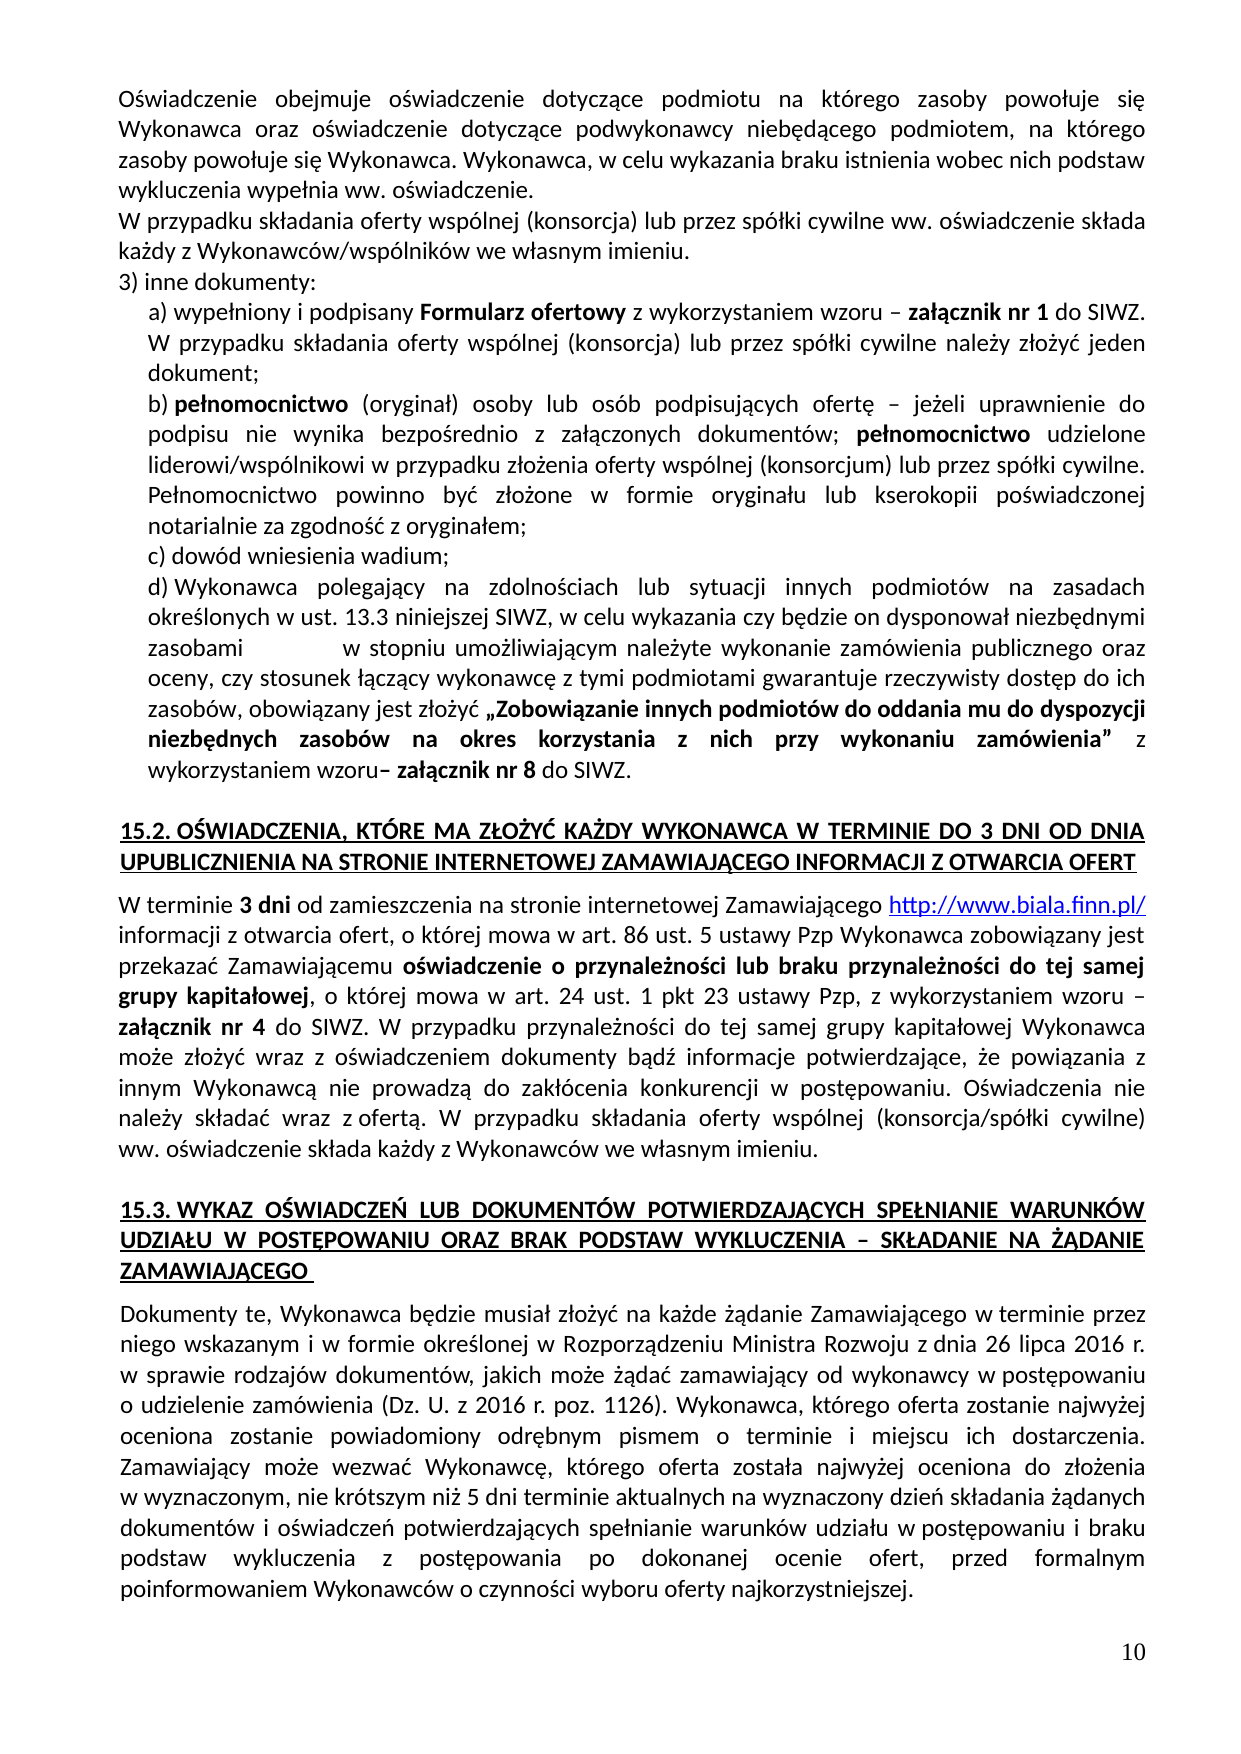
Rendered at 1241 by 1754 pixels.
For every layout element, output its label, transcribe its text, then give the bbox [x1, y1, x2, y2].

list d) Wykonawca polegający na zdolnościach lub sytuacji innych podmiotów na zasadach określonych w ust. 13.3 niniejszej SIWZ, w celu wykazania czy będzie on dysponował niezbędnymi zasobami w stopniu umożliwiającym należyte wykonanie zamówienia publicznego oraz oceny, czy stosunek łączący wykonawcę z tymi podmiotami gwarantuje rzeczywisty dostęp do ich zasobów, obowiązany jest złożyć „Zobowiązanie innych podmiotów do oddania mu do dyspozycji niezbędnych zasobów na okres korzystania z nich przy wykonaniu zamówienia” z wykorzystaniem wzoru– załącznik nr 8 do SIWZ. [148, 571, 1146, 785]
list Dokumenty te, Wykonawca będzie musiał złożyć na każde żądanie Zamawiającego w terminie przez niego wskazanym i w formie określonej w Rozporządzeniu Ministra Rozwoju z dnia 26 lipca 2016 r. w sprawie rodzajów dokumentów, jakich może żądać zamawiający od wykonawcy w postępowaniu o udzielenie zamówienia (Dz. U. z 2016 r. poz. 1126). Wykonawca, którego oferta zostanie najwyżej oceniona zostanie powiadomiony odrębnym pismem o terminie i miejscu ich dostarczenia. Zamawiający może wezwać Wykonawcę, którego oferta została najwyżej oceniona do złożenia w wyznaczonym, nie krótszym niż 5 dni terminie aktualnych na wyznaczony dzień składania żądanych dokumentów i oświadczeń potwierdzających spełnianie warunków udziału w postępowaniu i braku podstaw wykluczenia z postępowania po dokonanej ocenie ofert, przed formalnym poinformowaniem Wykonawców o czynności wyboru oferty najkorzystniejszej. [120, 1298, 1146, 1603]
list b) pełnomocnictwo (oryginał) osoby lub osób podpisujących ofertę – jeżeli uprawnienie do podpisu nie wynika bezpośrednio z załączonych dokumentów; pełnomocnictwo udzielone liderowi/wspólnikowi w przypadku złożenia oferty wspólnej (konsorcjum) lub przez spółki cywilne. Pełnomocnictwo powinno być złożone w formie oryginału lub kserokopii poświadczonej notarialnie za zgodność z oryginałem; [148, 388, 1146, 541]
text W terminie 3 dni od zamieszczenia na stronie internetowej Zamawiającego http://www.biala.finn.pl/ informacji z otwarcia ofert, o której mowa w art. 86 ust. 5 ustawy Pzp Wykonawca zobowiązany jest przekazać Zamawiającemu oświadczenie o przynależności lub braku przynależności do tej samej grupy kapitałowej, o której mowa w art. 24 ust. 1 pkt 23 ustawy Pzp, z wykorzystaniem wzoru – załącznik nr 4 do SIWZ. W przypadku przynależności do tej samej grupy kapitałowej Wykonawca może złożyć wraz z oświadczeniem dokumenty bądź informacje potwierdzające, że powiązania z innym Wykonawcą nie prowadzą do zakłócenia konkurencji w postępowaniu. Oświadczenia nie należy składać wraz z ofertą. W przypadku składania oferty wspólnej (konsorcja/spółki cywilne) ww. oświadczenie składa każdy z Wykonawców we własnym imieniu. [118, 889, 1146, 1163]
list 15.2. OŚWIADCZENIA, KTÓRE MA ZŁOŻYĆ KAŻDY WYKONAWCA W TERMINIE DO 3 DNI OD DNIA UPUBLICZNIENIA NA STRONIE INTERNETOWEJ ZAMAWIAJĄCEGO INFORMACJI Z OTWARCIA OFERT [120, 815, 1146, 876]
list 15.3. WYKAZ OŚWIADCZEŃ LUB DOKUMENTÓW POTWIERDZAJĄCYCH SPEŁNIANIE WARUNKÓW UDZIAŁU W POSTĘPOWANIU ORAZ BRAK PODSTAW WYKLUCZENIA – SKŁADANIE NA ŻĄDANIE ZAMAWIAJĄCEGO [120, 1194, 1146, 1220]
list 3) inne dokumenty: [118, 266, 1146, 296]
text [118, 83, 1146, 205]
list 15.3. WYKAZ OŚWIADCZEŃ LUB DOKUMENTÓW POTWIERDZAJĄCYCH SPEŁNIANIE WARUNKÓW UDZIAŁU W POSTĘPOWANIU ORAZ BRAK PODSTAW WYKLUCZENIA – SKŁADANIE NA ŻĄDANIE ZAMAWIAJĄCEGO [120, 1222, 1146, 1286]
list W przypadku składania oferty wspólnej (konsorcja) lub przez spółki cywilne ww. oświadczenie składa każdy z Wykonawców/wspólników we własnym imieniu. [118, 205, 1146, 266]
list a) wypełniony i podpisany Formularz ofertowy z wykorzystaniem wzoru – załącznik nr 1 do SIWZ. W przypadku składania oferty wspólnej (konsorcja) lub przez spółki cywilne należy złożyć jeden dokument; [148, 296, 1146, 388]
list c) dowód wniesienia wadium; [118, 541, 1146, 571]
